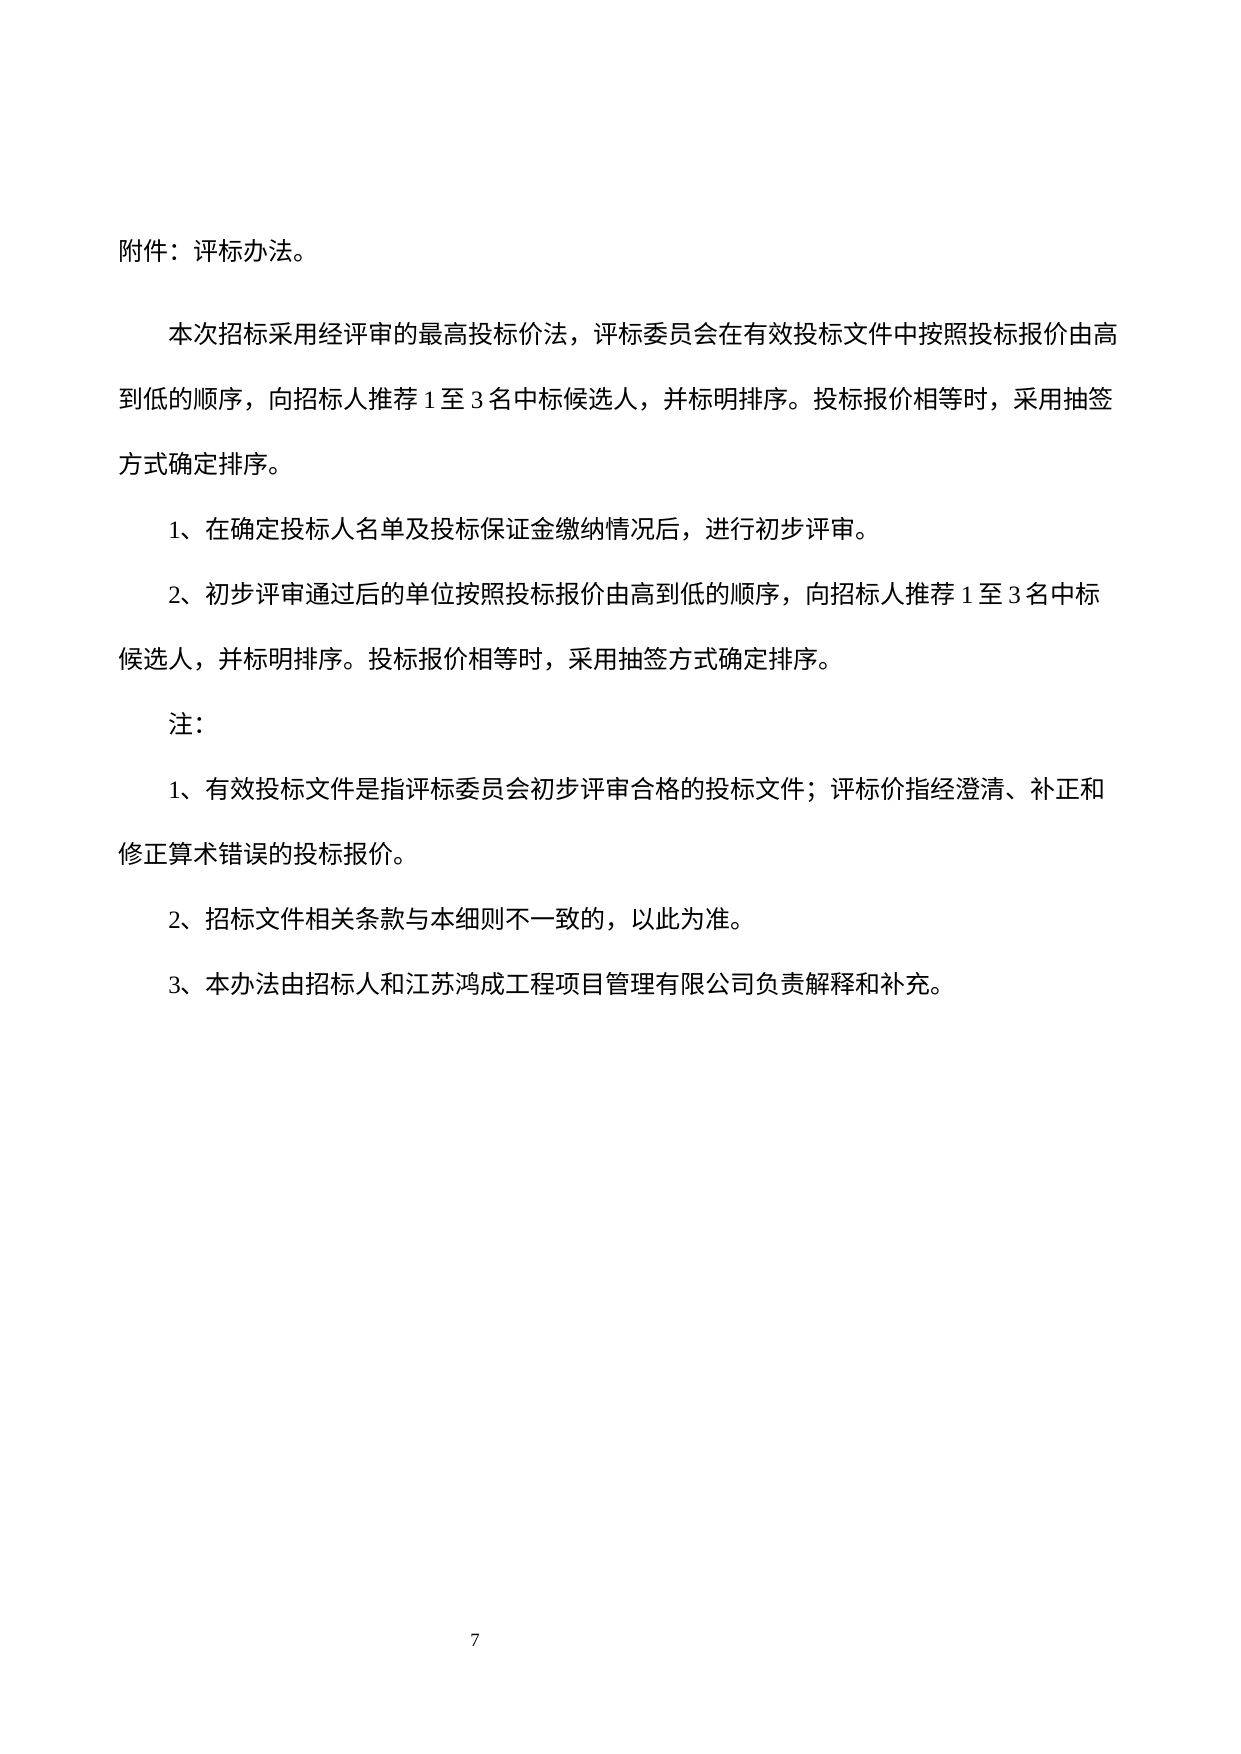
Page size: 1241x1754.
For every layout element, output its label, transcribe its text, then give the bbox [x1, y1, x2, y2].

text 注： [118, 690, 1122, 755]
text 2、招标文件相关条款与本细则不一致的，以此为准。 [118, 885, 1122, 950]
text 附件：评标办法。 [118, 217, 1122, 282]
text 2、初步评审通过后的单位按照投标报价由高到低的顺序，向招标人推荐1至3名中标候选人，并标明排序。投标报价相等时，采用抽签方式确定排序。 [118, 560, 1122, 690]
text 1、有效投标文件是指评标委员会初步评审合格的投标文件；评标价指经澄清、补正和修正算术错误的投标报价。 [118, 755, 1122, 885]
text 本次招标采用经评审的最高投标价法，评标委员会在有效投标文件中按照投标报价由高到低的顺序，向招标人推荐1至3名中标候选人，并标明排序。投标报价相等时，采用抽签方式确定排序。 [118, 300, 1122, 495]
text 3、本办法由招标人和江苏鸿成工程项目管理有限公司负责解释和补充。 [118, 950, 1122, 1015]
text 1、在确定投标人名单及投标保证金缴纳情况后，进行初步评审。 [118, 495, 1122, 560]
